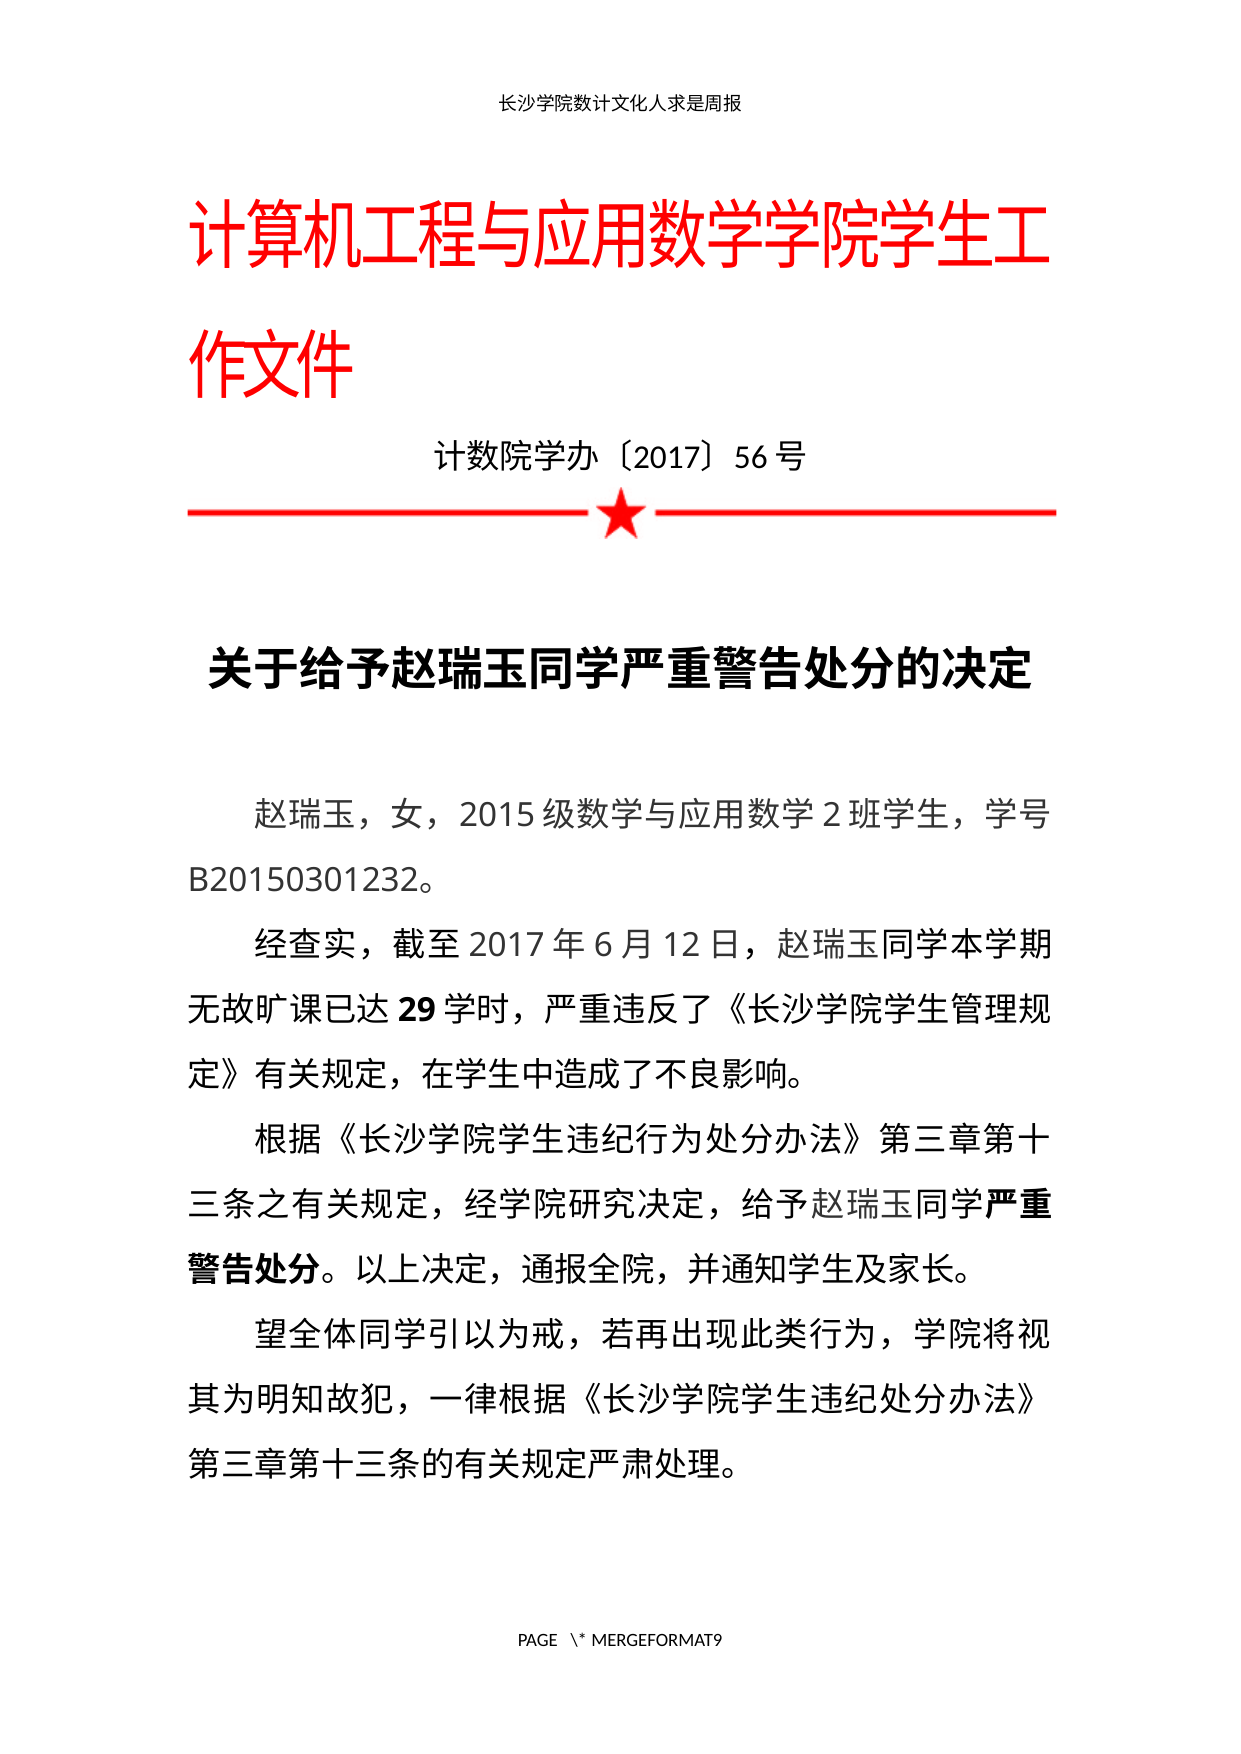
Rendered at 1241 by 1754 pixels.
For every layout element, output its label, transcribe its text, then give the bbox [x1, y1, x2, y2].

text 望全体同学引以为戒，若再出现此类行为，学院将视其为明知故犯，一律根据《长沙学院学生违纪处分办法》第三章第十三条的有关规定严肃处理。 [187, 1299, 1053, 1494]
text 经查实，截至2017年6月12日，赵瑞玉同学本学期无故旷课已达29学时，严重违反了《长沙学院学生管理规定》有关规定，在学生中造成了不良影响。 [187, 909, 1053, 1104]
text 根据《长沙学院学生违纪行为处分办法》第三章第十三条之有关规定，经学院研究决定，给予赵瑞玉同学严重警告处分。以上决定，通报全院，并通知学生及家长。 [187, 1104, 1053, 1299]
text 计算机工程与应用数学学院学生工作文件 [187, 162, 1053, 422]
text 赵瑞玉，女，2015级数学与应用数学2班学生，学号B20150301232。 [187, 779, 1053, 909]
picture [187, 487, 1057, 539]
text 计数院学办〔2017〕56号 [187, 422, 1053, 487]
text 关于给予赵瑞玉同学严重警告处分的决定 [187, 617, 1053, 714]
